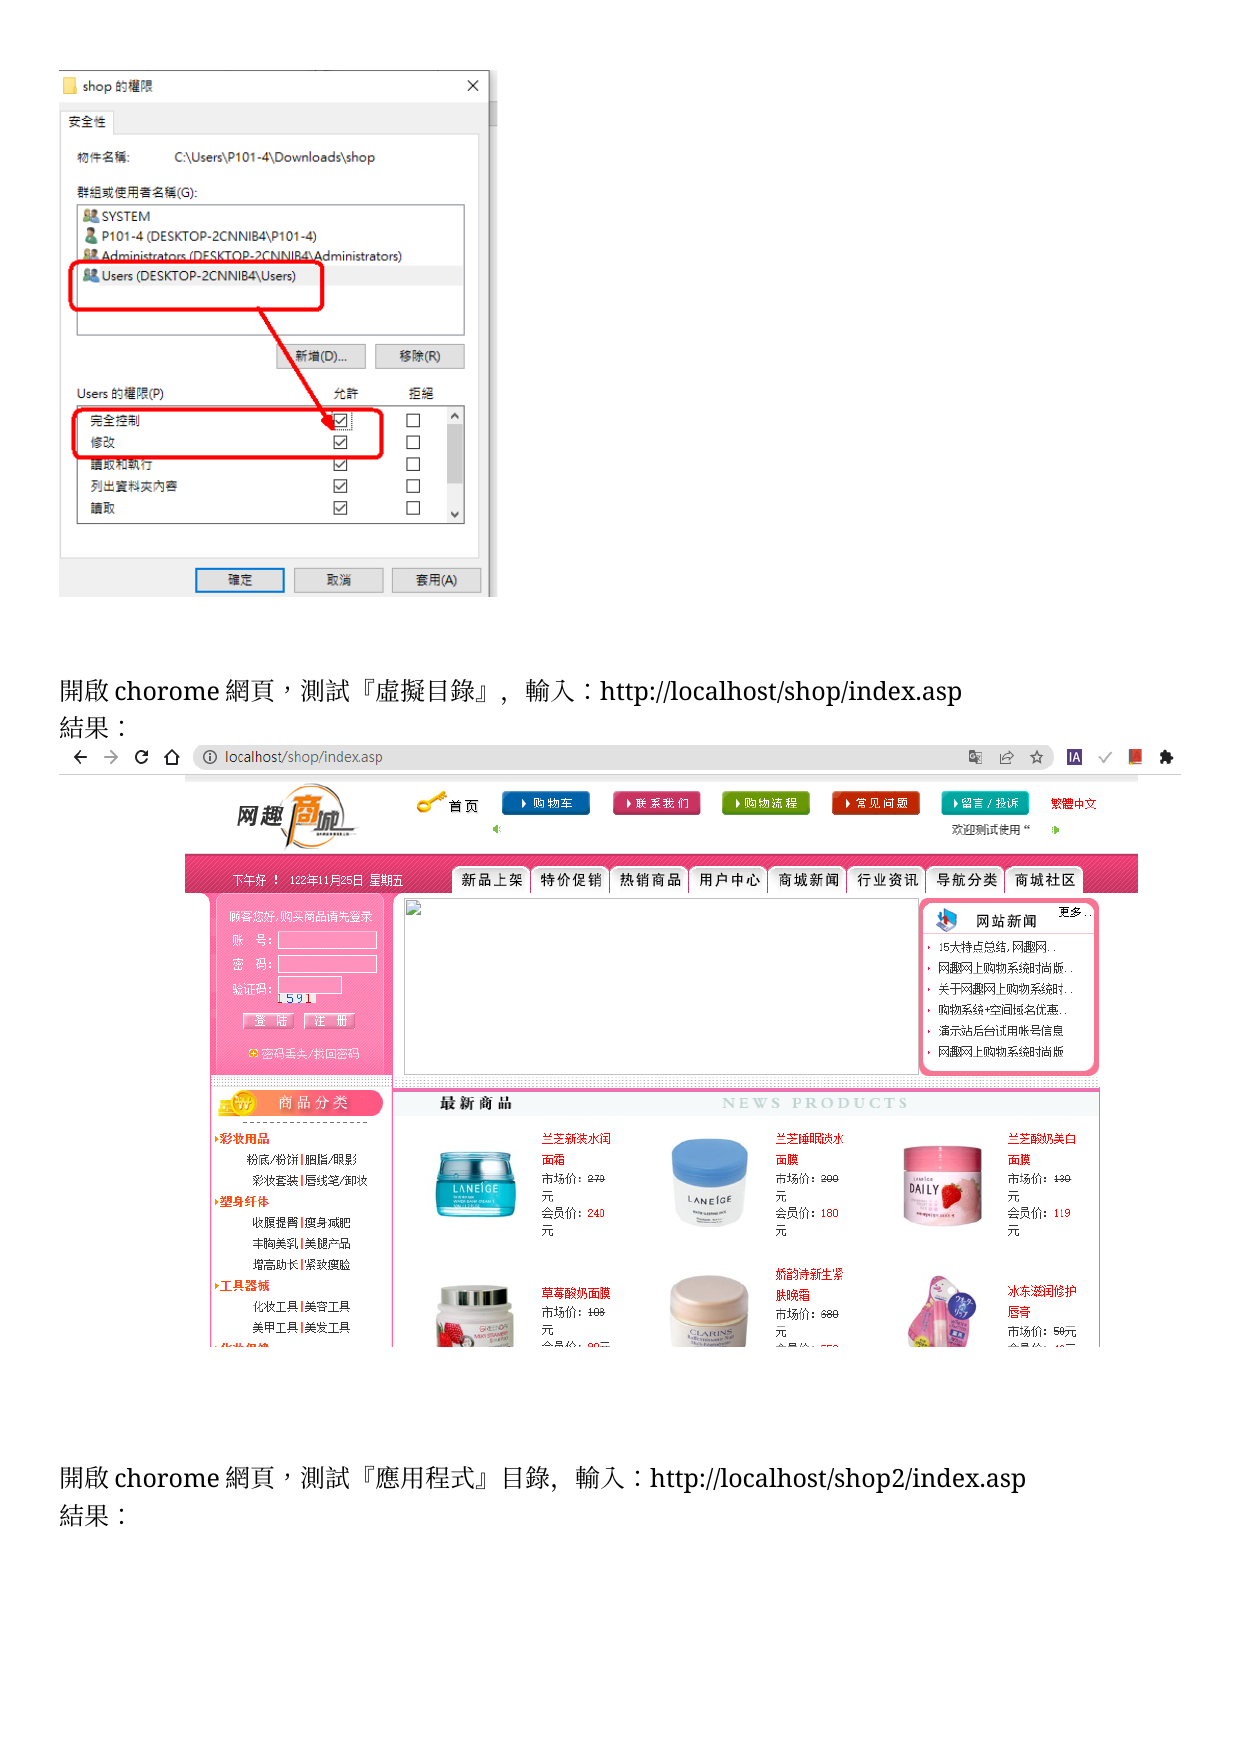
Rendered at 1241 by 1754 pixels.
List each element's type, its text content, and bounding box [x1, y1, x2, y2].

picture [59, 745, 1182, 1347]
text 結果： [59, 708, 1181, 745]
text 開啟chorome網頁，測試『虛擬目錄』，輸入：http://localhost/shop/index.asp [59, 671, 1181, 708]
text 結果： [59, 1496, 1181, 1533]
picture [59, 70, 498, 597]
text 開啟chorome網頁，測試『應用程式』目錄，輸入：http://localhost/shop2/index.asp [59, 1458, 1181, 1496]
